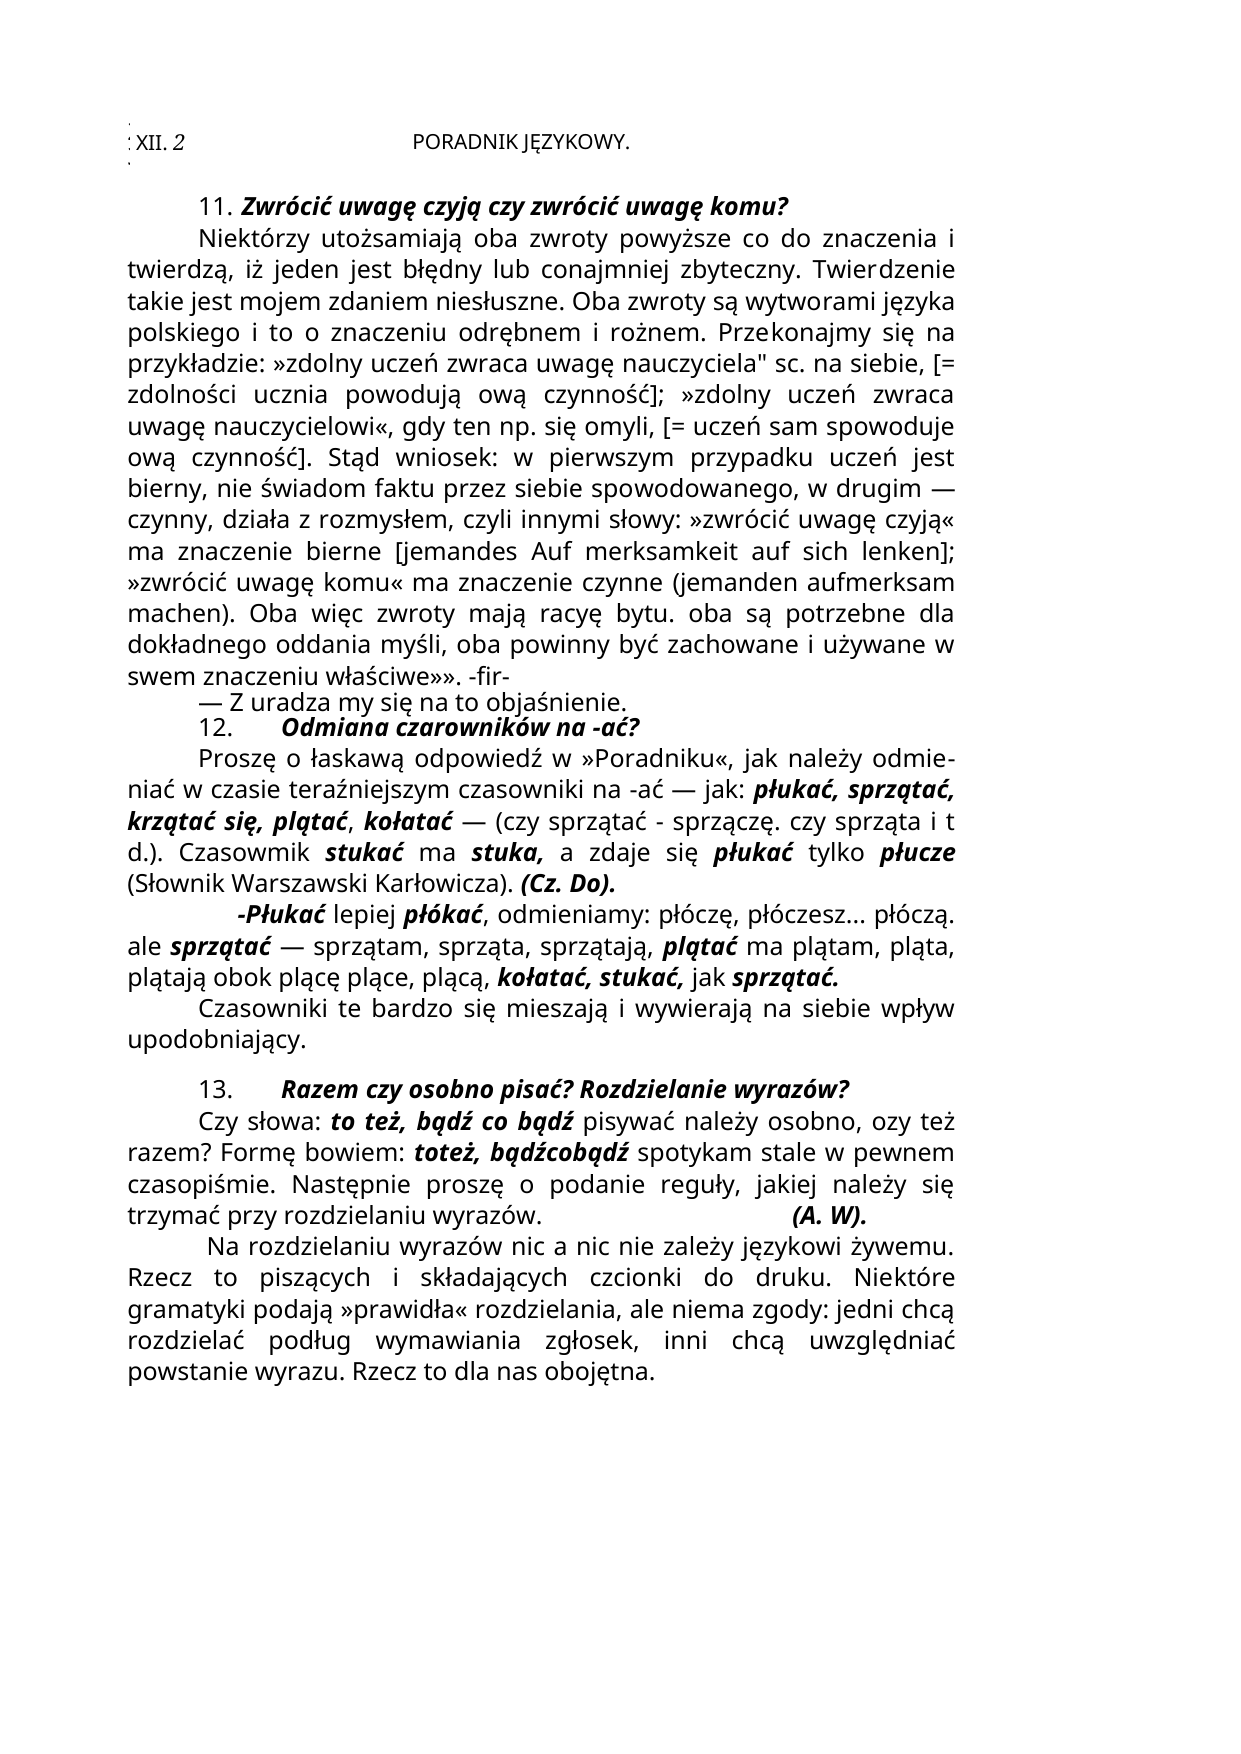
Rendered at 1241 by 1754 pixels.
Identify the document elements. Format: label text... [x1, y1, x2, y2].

text Na rozdzielaniu wyrazów nic a nic nie zależy językowi żywemu. Rzecz to piszących i składających czcionki do druku. Niektóre gramatyki podają »prawidła« rozdzielania, ale niema zgody: jedni chcą rozdzielać podług wymawiania zgłosek, inni chcą uwzględniać powstanie wyrazu. Rzecz to dla nas obojętna. [127, 1231, 956, 1387]
text -Płukać lepiej płókać, odmieniamy: płóczę, płóczesz... płóczą. ale sprzątać — sprzątam, sprząta, sprzątają, plątać ma plątam, pląta, plątają obok plącę plące, plącą, kołatać, stukać, jak sprzątać. [127, 899, 956, 992]
list Odmiana czarowników na -ać? [127, 716, 976, 741]
text Czy słowa: to też, bądź co bądź pisywać należy osobno, ozy też razem? Formę bowiem: toteż, bądźcobądź spotykam stale w pewnem czasopiśmie. Następnie proszę o podanie reguły, jakiej należy się trzymać przy rozdzielaniu wyrazów. (A. W). [127, 1106, 956, 1231]
text PORADNIK JĘZYKOWY. [412, 132, 631, 153]
text Niektórzy utożsamiają oba zwroty powyższe co do znaczenia i twierdzą, iż jeden jest błędny lub conajmniej zbyteczny. Twierdzenie takie jest mojem zdaniem niesłuszne. Oba zwroty są wytworami języka polskiego i to o znaczeniu odrębnem i rożnem. Przekonajmy się na przykładzie: »zdolny uczeń zwraca uwagę nauczyciela" sc. na siebie, [= zdolności ucznia powodują ową czynność]; »zdolny uczeń zwraca uwagę nauczycielowi«, gdy ten np. się omyli, [= uczeń sam spowoduje ową czynność]. Stąd wniosek: w pierwszym przypadku uczeń jest bierny, nie świadom faktu przez siebie spowodowanego, w drugim —czynny, działa z rozmysłem, czyli innymi słowy: »zwrócić uwagę czyją« ma znaczenie bierne [jemandes Auf merksamkeit auf sich lenken]; »zwrócić uwagę komu« ma znaczenie czynne (jemanden aufmerksam machen). Oba więc zwroty mają racyę bytu. oba są potrzebne dla dokładnego oddania myśli, oba powinny być zachowane i używane w swem znaczeniu właściwe»». -fir- [127, 222, 956, 691]
text — Z uradza my się na to objaśnienie. [127, 691, 976, 716]
text XII. 2 [136, 132, 185, 154]
list Razem czy osobno pisać? Rozdzielanie wyrazów? [127, 1079, 976, 1104]
text Proszę o łaskawą odpowiedź w »Poradniku«, jak należy odmieniać w czasie teraźniejszym czasowniki na -ać — jak: płukać, sprzątać, krzątać się, plątać, kołatać — (czy sprzątać - sprzączę. czy sprząta i t d.). Czasowmik stukać ma stuka, a zdaje się płukać tylko płucze (Słownik Warszawski Karłowicza). (Cz. Do). [127, 742, 956, 899]
list Zwrócić uwagę czyją czy zwrócić uwagę komu? [127, 196, 976, 221]
text Czasowniki te bardzo się mieszają i wywierają na siebie wpływ upodobniający. [127, 992, 956, 1055]
